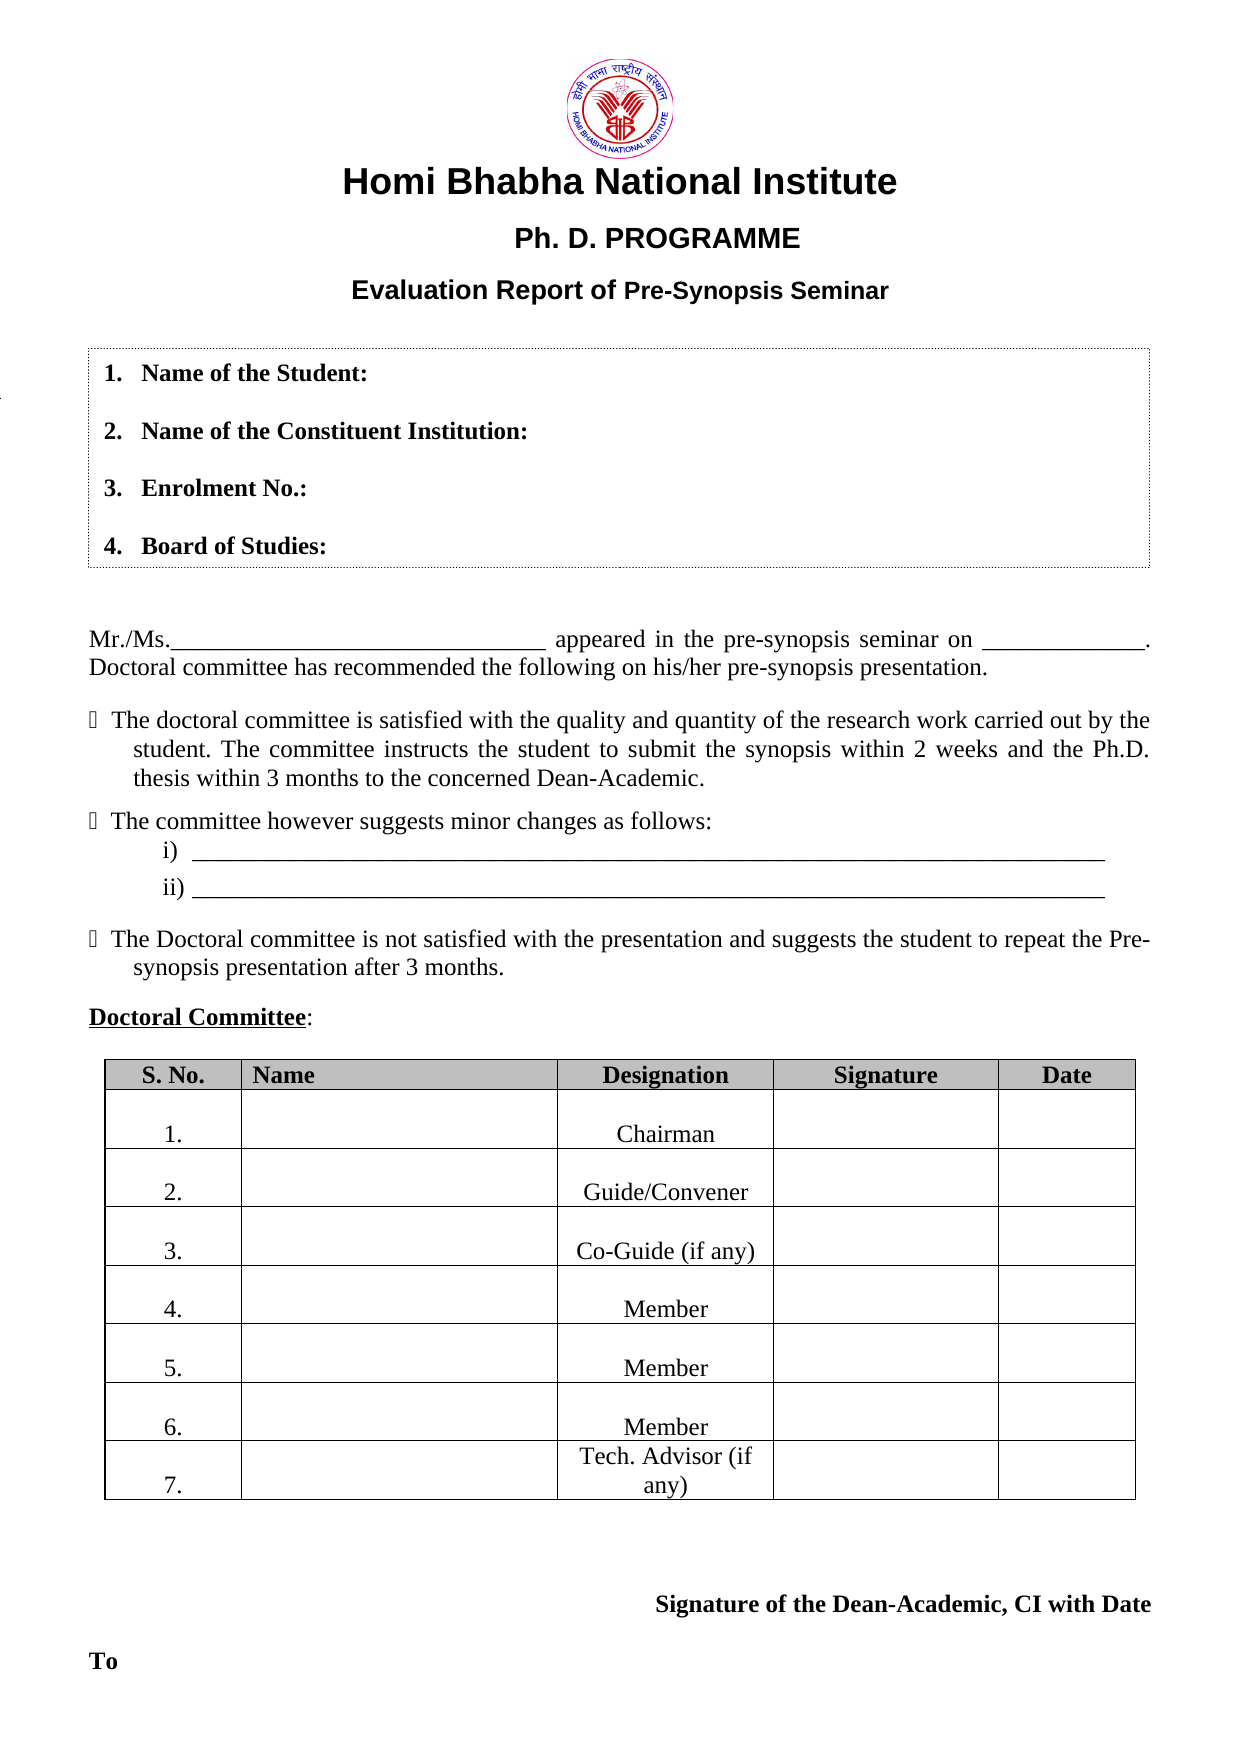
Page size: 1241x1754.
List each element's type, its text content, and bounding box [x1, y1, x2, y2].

table_cell [242, 1324, 557, 1382]
title Ph. D. PROGRAMME [89, 221, 1152, 255]
table_cell [999, 1383, 1135, 1440]
table_cell 6. [106, 1383, 241, 1440]
table_cell [999, 1441, 1135, 1499]
table_cell [774, 1207, 998, 1265]
table_cell Guide/Convener [558, 1149, 773, 1206]
table_cell [999, 1266, 1135, 1323]
text Doctoral Committee: [89, 1002, 1152, 1031]
table_cell 5. [106, 1324, 241, 1382]
table_cell Member [558, 1383, 773, 1440]
title Mr./Ms.______________________________ appeared in the pre-synopsis seminar on _____________. Doctoral committee has recommended the following on his/her pre-synopsis presentation. [89, 624, 1151, 681]
table_cell [774, 1324, 998, 1382]
table_cell [999, 1149, 1135, 1206]
table_cell [999, 1324, 1135, 1382]
table_cell [774, 1090, 998, 1148]
table_cell Member [558, 1266, 773, 1323]
table_cell [774, 1266, 998, 1323]
table_cell [242, 1266, 557, 1323]
title Evaluation Report of Pre-Synopsis Seminar [89, 274, 1152, 305]
title _________________________________________________________________________ [162, 835, 1205, 863]
table_cell [774, 1441, 998, 1499]
table_header Date [999, 1060, 1135, 1089]
table_cell 2. [106, 1149, 241, 1206]
text To [89, 1646, 1152, 1675]
picture [567, 59, 674, 159]
table_header Name [242, 1060, 557, 1089]
table_cell [774, 1383, 998, 1440]
title Homi Bhabha National Institute [89, 159, 1152, 202]
table_cell 3. [106, 1207, 241, 1265]
table_cell Chairman [558, 1090, 773, 1148]
table_cell 7. [106, 1441, 241, 1499]
title Signature of the Dean-Academic, CI with Date [89, 1589, 1152, 1617]
table_header S. No. [106, 1060, 241, 1089]
title The doctoral committee is satisfied with the quality and quantity of the research work carried out by the student. The committee instructs the student to submit the synopsis within 2 weeks and the Ph.D. thesis within 3 months to the concerned Dean-Academic. [89, 705, 1151, 792]
table_cell [242, 1207, 557, 1265]
table_cell 4. [106, 1266, 241, 1323]
table_cell [999, 1090, 1135, 1148]
table_cell [242, 1383, 557, 1440]
table_cell [242, 1149, 557, 1206]
table_cell [774, 1149, 998, 1206]
table_header Designation [558, 1060, 773, 1089]
title The committee however suggests minor changes as follows: [89, 806, 1205, 835]
table_cell [999, 1207, 1135, 1265]
table_cell Co-Guide (if any) [558, 1207, 773, 1265]
title The Doctoral committee is not satisfied with the presentation and suggests the student to repeat the Pre-synopsis presentation after 3 months. [89, 924, 1151, 981]
table_cell 1. [106, 1090, 241, 1148]
table_cell [242, 1090, 557, 1148]
table_cell Tech. Advisor (if any) [558, 1441, 773, 1499]
table_header Signature [774, 1060, 998, 1089]
table_cell [242, 1441, 557, 1499]
title _________________________________________________________________________ [162, 872, 1205, 901]
table_cell Member [558, 1324, 773, 1382]
